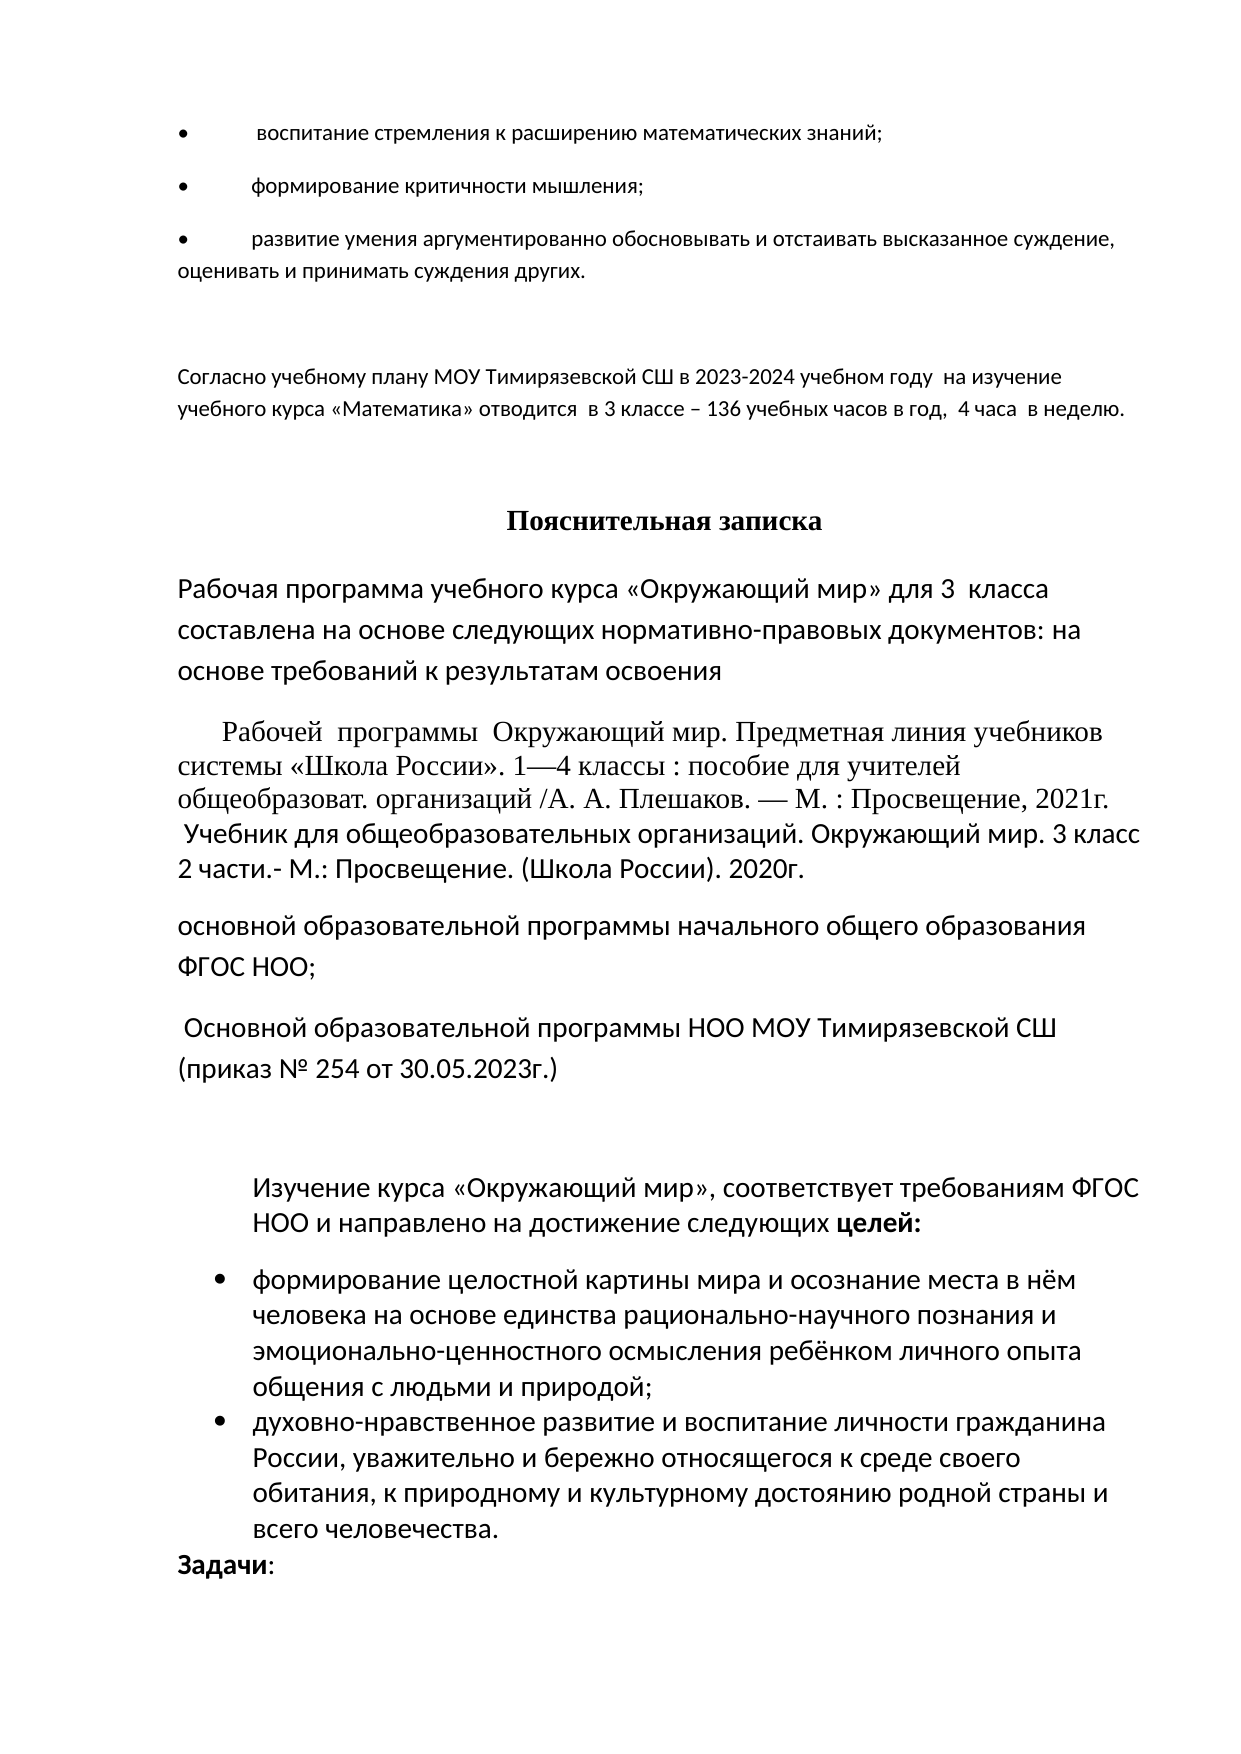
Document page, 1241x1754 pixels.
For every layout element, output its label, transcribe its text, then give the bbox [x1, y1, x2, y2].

list духовно-нравственное развитие и воспитание личности гражданина России, уважительно и бережно относящегося к среде своего обитания, к природному и культурному достоянию родной страны и всего человечества. [215, 1403, 1152, 1546]
text Задачи: [177, 1546, 1152, 1581]
text • развитие умения аргументированно обосновывать и отстаивать высказанное суждение, оценивать и принимать суждения других. [177, 224, 1152, 284]
text • воспитание стремления к расширению математических знаний; [177, 118, 1152, 146]
text Согласно учебному плану МОУ Тимирязевской СШ в 2023-2024 учебном году на изучение учебного курса «Математика» отводится в 3 классе – 136 учебных часов в год, 4 часа в неделю. [177, 362, 1152, 423]
text Основной образовательной программы НОО МОУ Тимирязевской СШ (приказ № 254 от 30.05.2023г.) [177, 1009, 1152, 1086]
text • формирование критичности мышления; [177, 171, 1152, 199]
text основной образовательной программы начального общего образования ФГОС НОО; [177, 907, 1152, 983]
text Изучение курса «Окружающий мир», соответствует требованиям ФГОС НОО и направлено на достижение следующих целей: [252, 1169, 1152, 1240]
text Учебник для общеобразовательных организаций. Окружающий мир. 3 класс 2 части.- М.: Просвещение. (Школа России). 2020г. [177, 815, 1152, 886]
text Пояснительная записка [177, 503, 1152, 537]
text Рабочей программы Окружающий мир. Предметная линия учебников системы «Школа России». 1—4 классы : пособие для учителей общеобразоват. организаций /А. А. Плешаков. — М. : Просвещение, 2021г. [177, 714, 1152, 815]
text Рабочая программа учебного курса «Окружающий мир» для 3 класса составлена на основе следующих нормативно-правовых документов: на основе требований к результатам освоения [177, 571, 1152, 688]
list формирование целостной картины мира и осознание места в нём человека на основе единства рационально-научного познания и эмоционально-ценностного осмысления ребёнком личного опыта общения с людьми и природой; [215, 1261, 1152, 1403]
